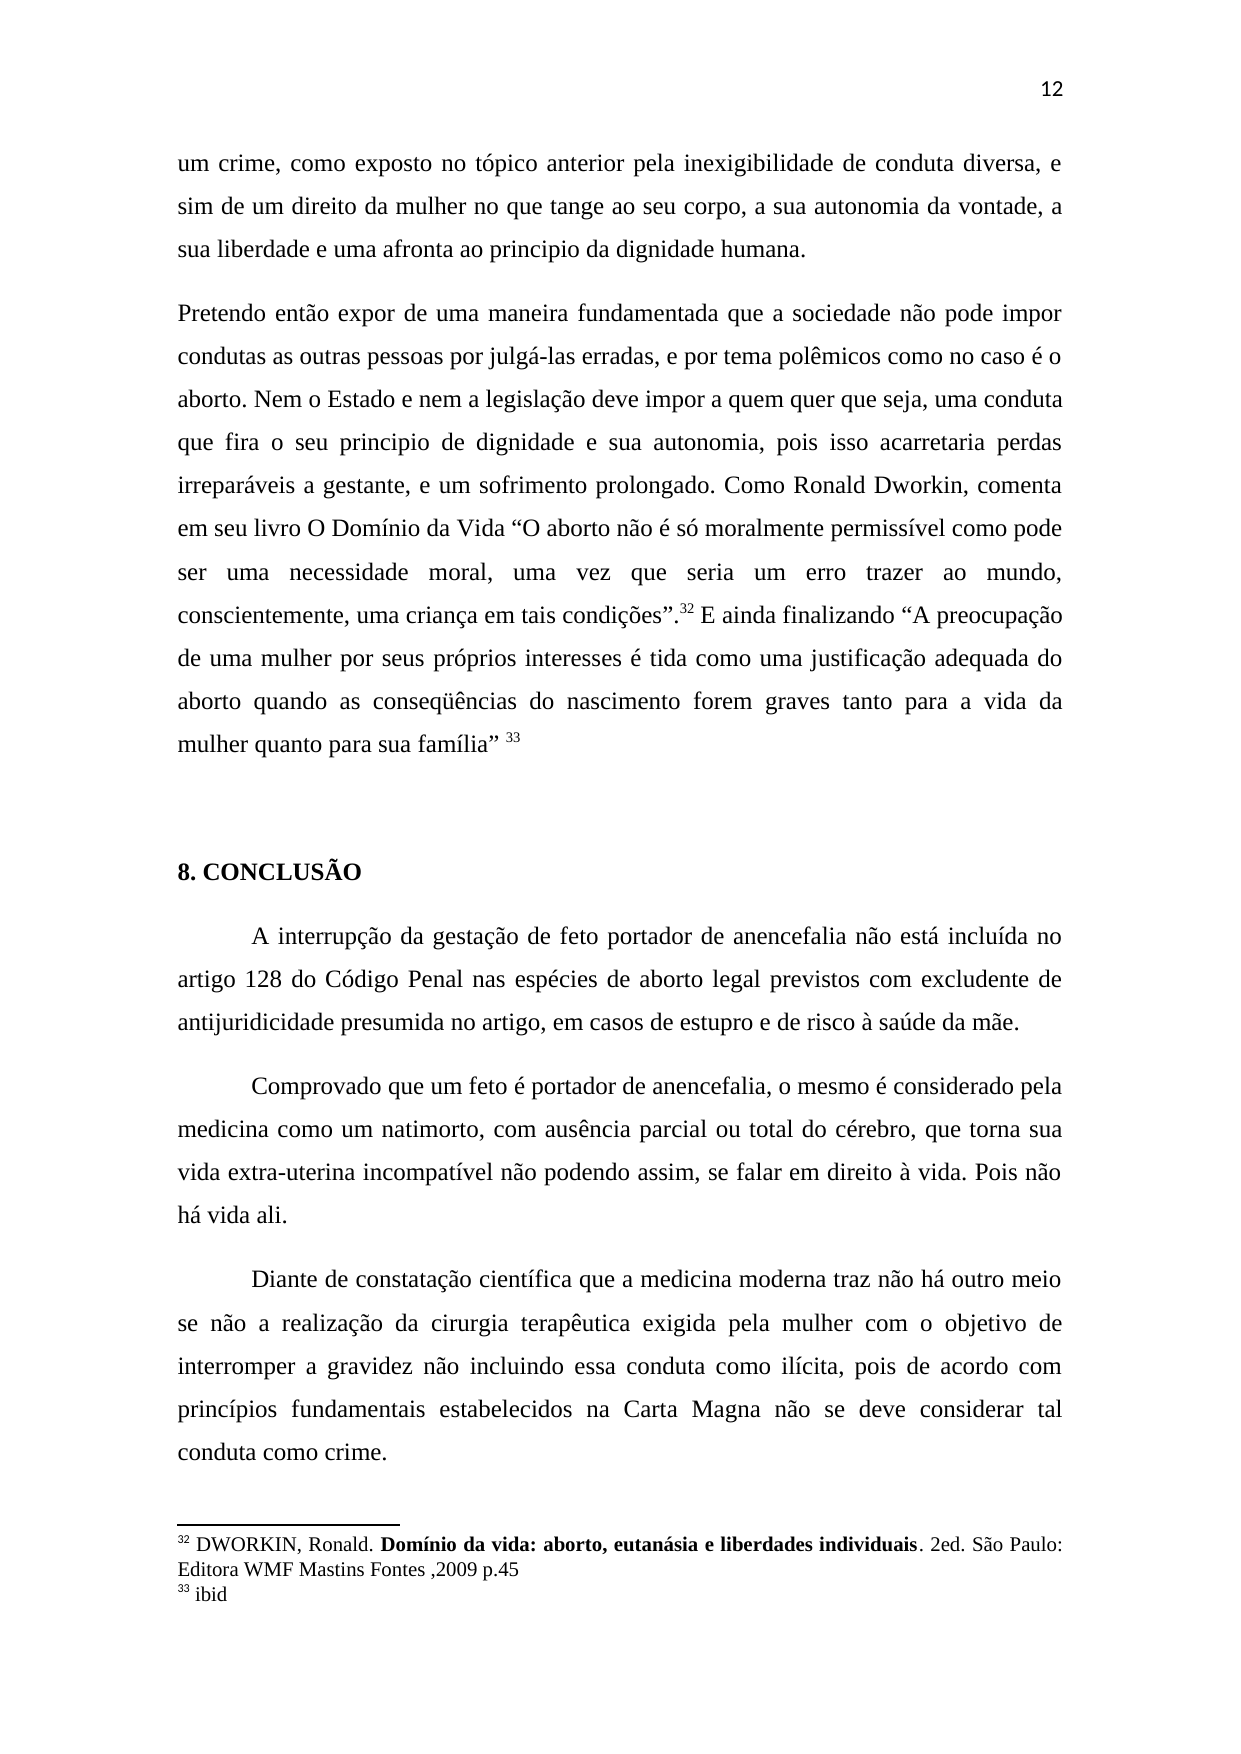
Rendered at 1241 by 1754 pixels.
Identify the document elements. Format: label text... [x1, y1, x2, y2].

text 8. CONCLUSÃO [177, 857, 1063, 886]
text Diante de constatação científica que a medicina moderna traz não há outro meio se não a realização da cirurgia terapêutica exigida pela mulher com o objetivo de interromper a gravidez não incluindo essa conduta como ilícita, pois de acordo com princípios fundamentais estabelecidos na Carta Magna não se deve considerar tal conduta como crime. [177, 1264, 1063, 1466]
text A interrupção da gestação de feto portador de anencefalia não está incluída no artigo 128 do Código Penal nas espécies de aborto legal previstos com excludente de antijuridicidade presumida no artigo, em casos de estupro e de risco à saúde da mãe. [177, 921, 1063, 1036]
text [177, 148, 1063, 263]
text Pretendo então expor de uma maneira fundamentada que a sociedade não pode impor condutas as outras pessoas por julgá-las erradas, e por tema polêmicos como no caso é o aborto. Nem o Estado e nem a legislação deve impor a quem quer que seja, uma conduta que fira o seu principio de dignidade e sua autonomia, pois isso acarretaria perdas irreparáveis a gestante, e um sofrimento prolongado. Como Ronald Dworkin, comenta em seu livro O Domínio da Vida “O aborto não é só moralmente permissível como pode ser uma necessidade moral, uma vez que seria um erro trazer ao mundo, conscientemente, uma criança em tais condições”. E ainda finalizando “A preocupação de uma mulher por seus próprios interesses é tida como uma justificação adequada do aborto quando as conseqüências do nascimento forem graves tanto para a vida da mulher quanto para sua família” [177, 298, 1063, 758]
text Comprovado que um feto é portador de anencefalia, o mesmo é considerado pela medicina como um natimorto, com ausência parcial ou total do cérebro, que torna sua vida extra-uterina incompatível não podendo assim, se falar em direito à vida. Pois não há vida ali. [177, 1071, 1063, 1229]
